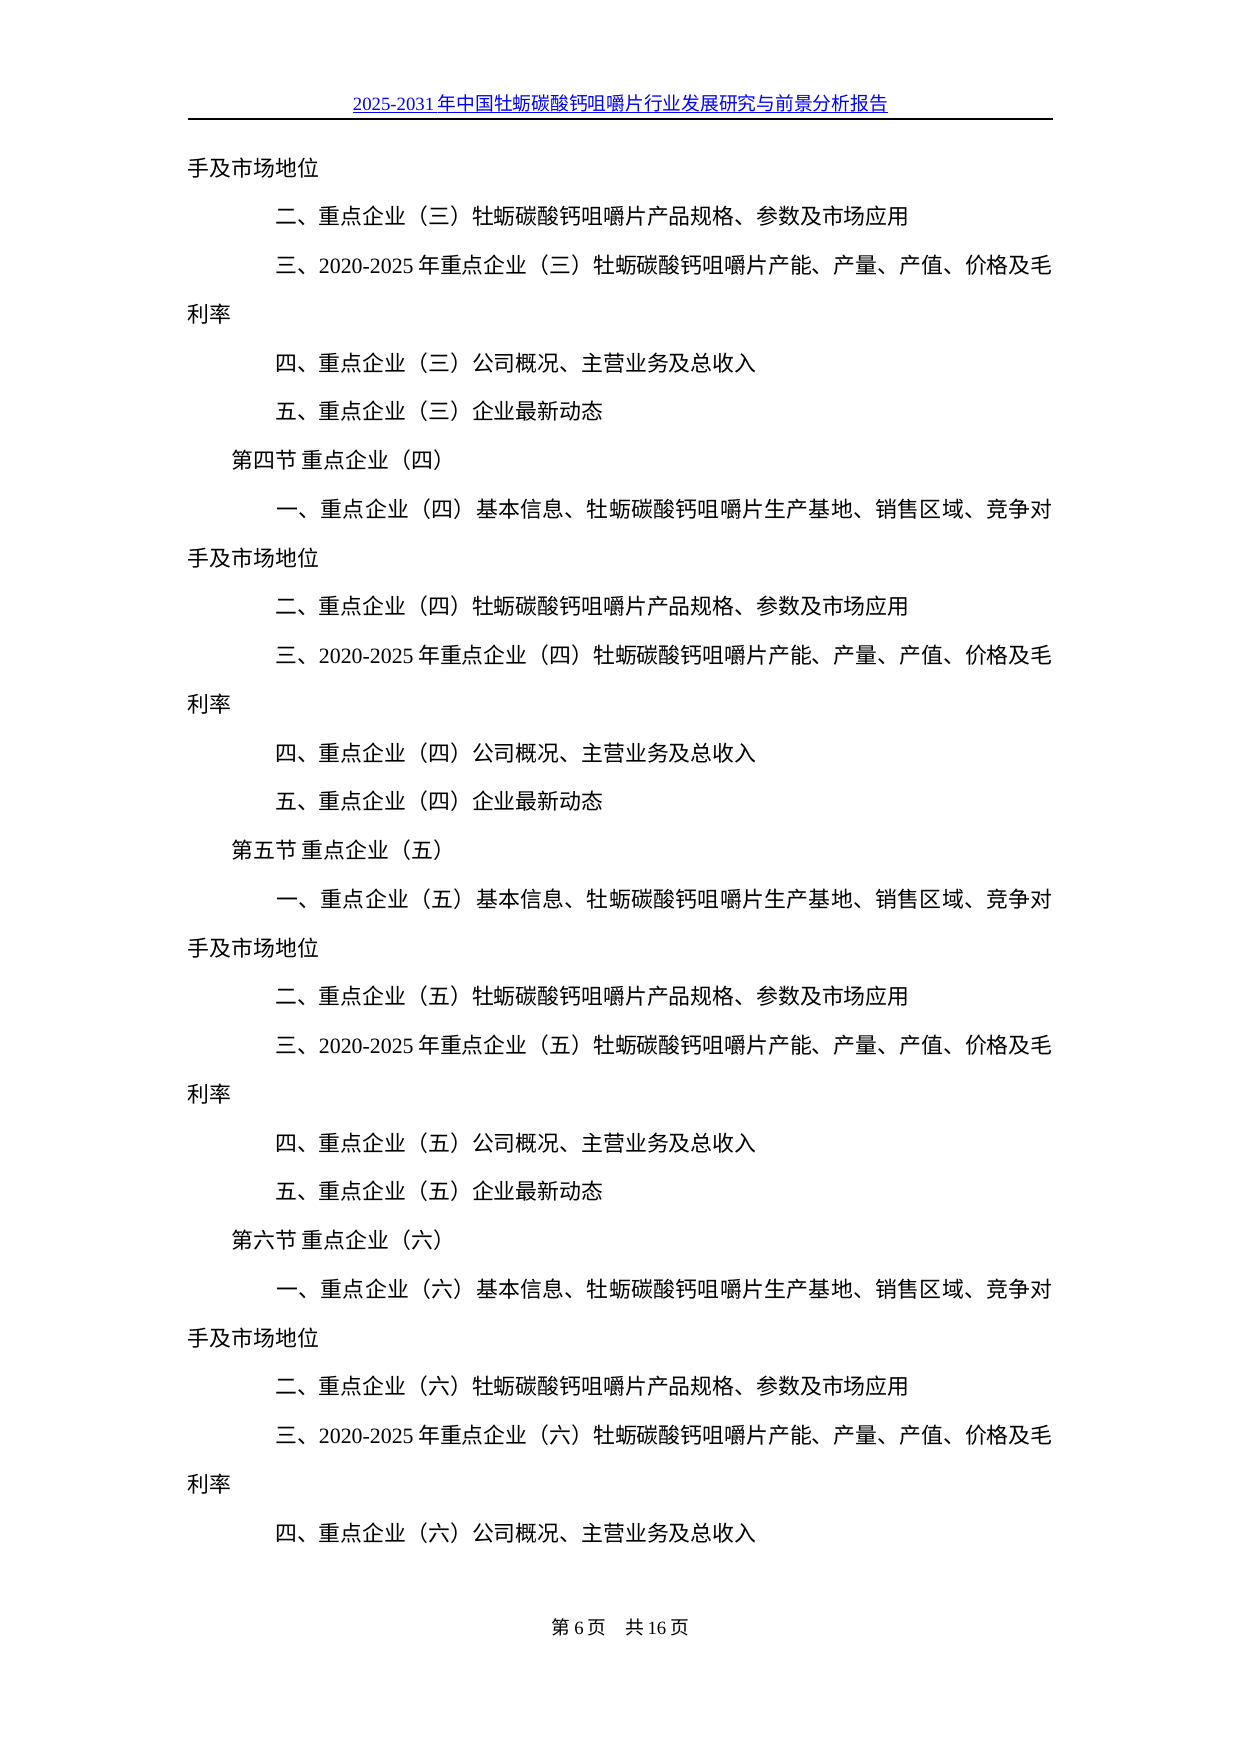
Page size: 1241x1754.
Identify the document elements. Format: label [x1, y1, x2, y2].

text [187, 150, 1053, 1548]
